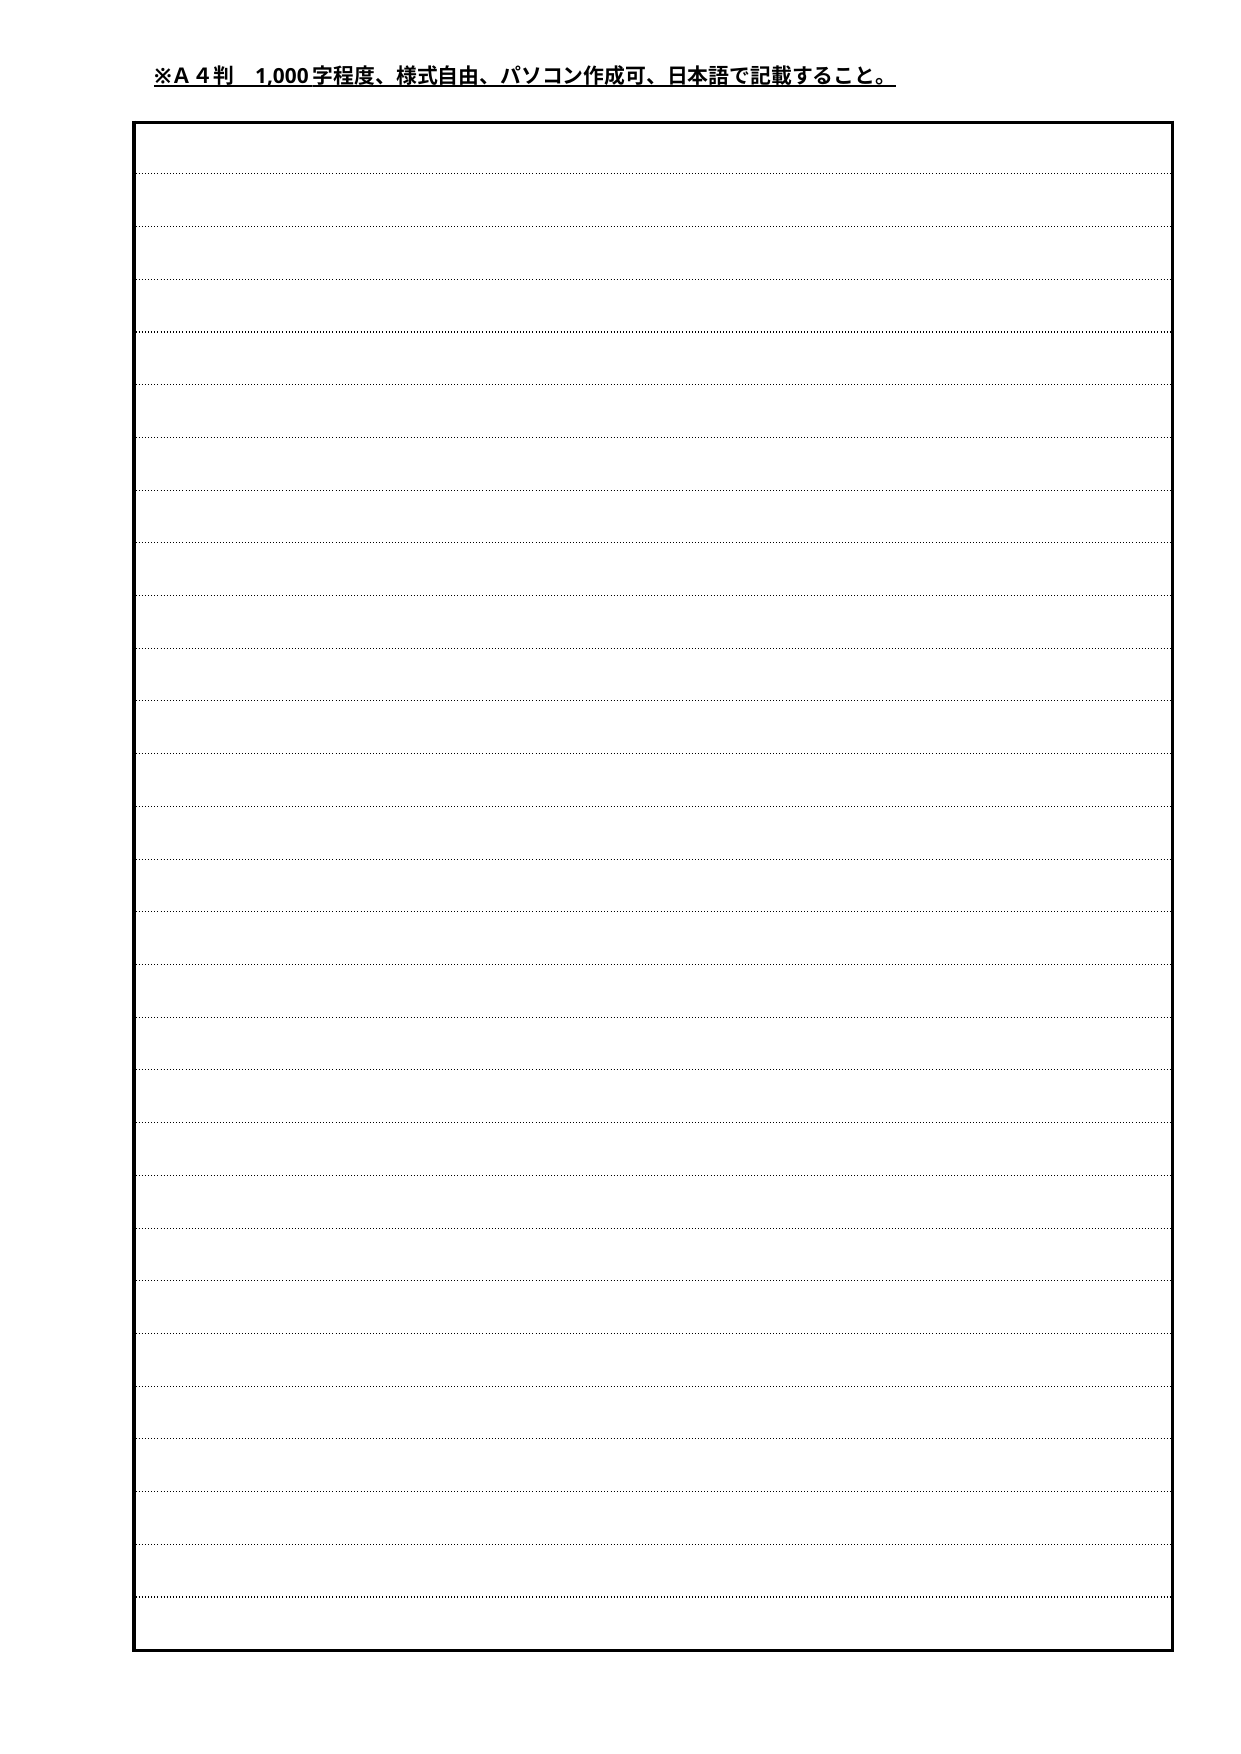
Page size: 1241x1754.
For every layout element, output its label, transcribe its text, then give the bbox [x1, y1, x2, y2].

table_cell [136, 226, 1171, 279]
table_cell [136, 806, 1171, 858]
table_cell [136, 173, 1171, 226]
table_cell [136, 1069, 1171, 1122]
table_cell [136, 490, 1171, 542]
table_cell [136, 1544, 1171, 1596]
table_cell [136, 859, 1171, 911]
text ※Ａ４判 1,000字程度、様式自由、パソコン作成可、日本語で記載すること。 [133, 59, 1166, 89]
table_cell [136, 753, 1171, 806]
table_cell [136, 1122, 1171, 1175]
table_cell [136, 1175, 1171, 1227]
table_cell [136, 279, 1171, 331]
table_cell [136, 1386, 1171, 1438]
table_cell [136, 911, 1171, 964]
table_cell [136, 542, 1171, 595]
table_cell [136, 331, 1171, 384]
table_cell [136, 595, 1171, 648]
table_header [136, 124, 1171, 173]
table_cell [136, 1491, 1171, 1544]
table_cell [136, 648, 1171, 700]
table_cell [136, 1228, 1171, 1280]
table_cell [136, 384, 1171, 437]
table_cell [136, 1333, 1171, 1386]
table_cell [136, 1596, 1171, 1649]
table_cell [136, 437, 1171, 489]
table_cell [136, 964, 1171, 1017]
table_cell [136, 1280, 1171, 1333]
table_cell [136, 1017, 1171, 1069]
table_cell [136, 1438, 1171, 1491]
table_cell [136, 700, 1171, 753]
